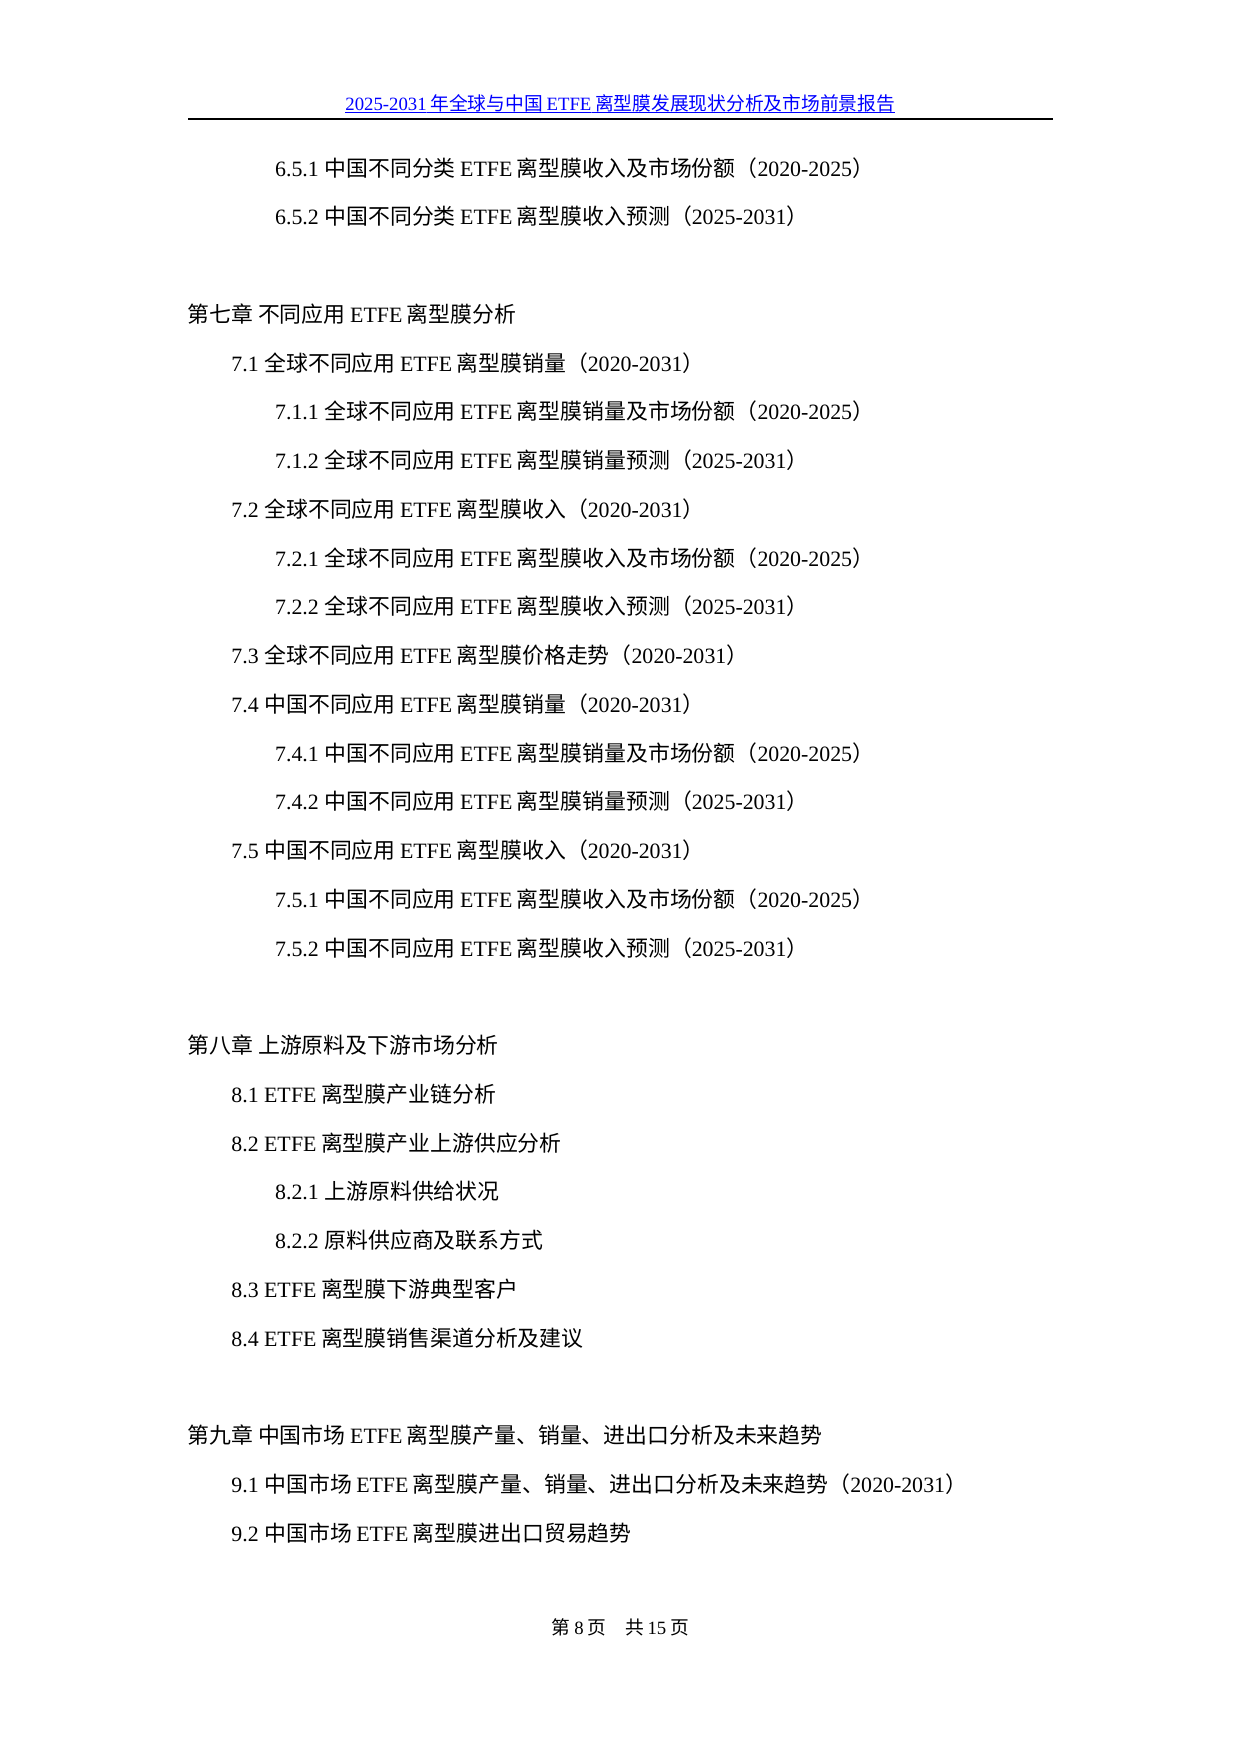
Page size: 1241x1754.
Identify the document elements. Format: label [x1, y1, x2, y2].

text [187, 150, 1053, 1548]
